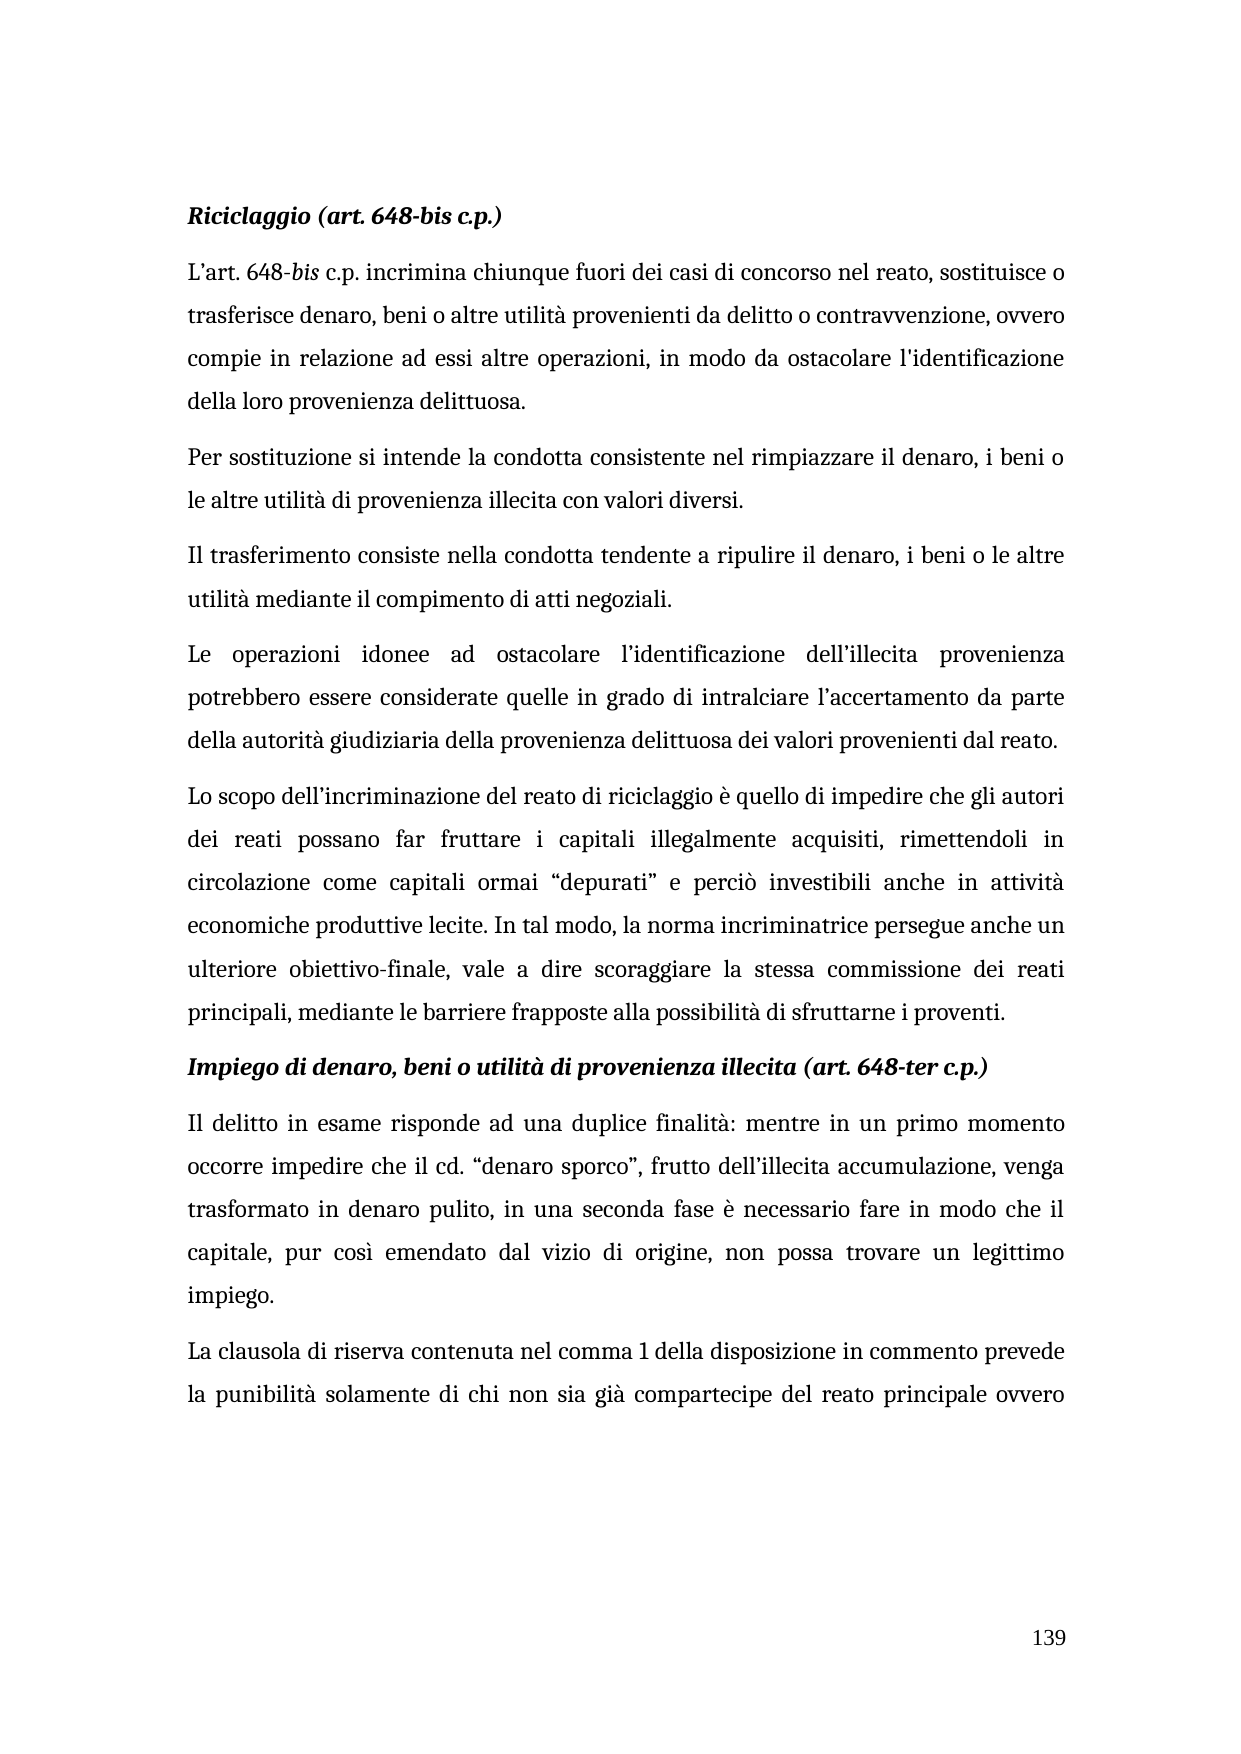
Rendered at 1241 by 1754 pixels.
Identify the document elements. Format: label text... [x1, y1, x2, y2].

text Il trasferimento consiste nella condotta tendente a ripulire il denaro, i beni o le altre utilità mediante il compimento di atti negoziali. [187, 541, 1066, 613]
text Impiego di denaro, beni o utilità di provenienza illecita (art. 648-ter c.p.) [187, 1053, 1066, 1082]
text Per sostituzione si intende la condotta consistente nel rimpiazzare il denaro, i beni o le altre utilità di provenienza illecita con valori diversi. [187, 443, 1066, 514]
text Lo scopo dell’incriminazione del reato di riciclaggio è quello di impedire che gli autori dei reati possano far fruttare i capitali illegalmente acquisiti, rimettendoli in circolazione come capitali ormai “depurati” e perciò investibili anche in attività economiche produttive lecite. In tal modo, la norma incriminatrice persegue anche un ulteriore obiettivo-finale, vale a dire scoraggiare la stessa commissione dei reati principali, mediante le barriere frapposte alla possibilità di sfruttarne i proventi. [187, 782, 1066, 1026]
text Riciclaggio (art. 648-bis c.p.) [187, 202, 1066, 231]
text Le operazioni idonee ad ostacolare l’identificazione dell’illecita provenienza potrebbero essere considerate quelle in grado di intralciare l’accertamento da parte della autorità giudiziaria della provenienza delittuosa dei valori provenienti dal reato. [187, 640, 1066, 755]
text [187, 1337, 1066, 1409]
text Il delitto in esame risponde ad una duplice finalità: mentre in un primo momento occorre impedire che il cd. “denaro sporco”, frutto dell’illecita accumulazione, venga trasformato in denaro pulito, in una seconda fase è necessario fare in modo che il capitale, pur così emendato dal vizio di origine, non possa trovare un legittimo impiego. [187, 1109, 1066, 1310]
text L’art. 648-bis c.p. incrimina chiunque fuori dei casi di concorso nel reato, sostituisce o trasferisce denaro, beni o altre utilità provenienti da delitto o contravvenzione, ovvero compie in relazione ad essi altre operazioni, in modo da ostacolare l'identificazione della loro provenienza delittuosa. [187, 258, 1066, 416]
